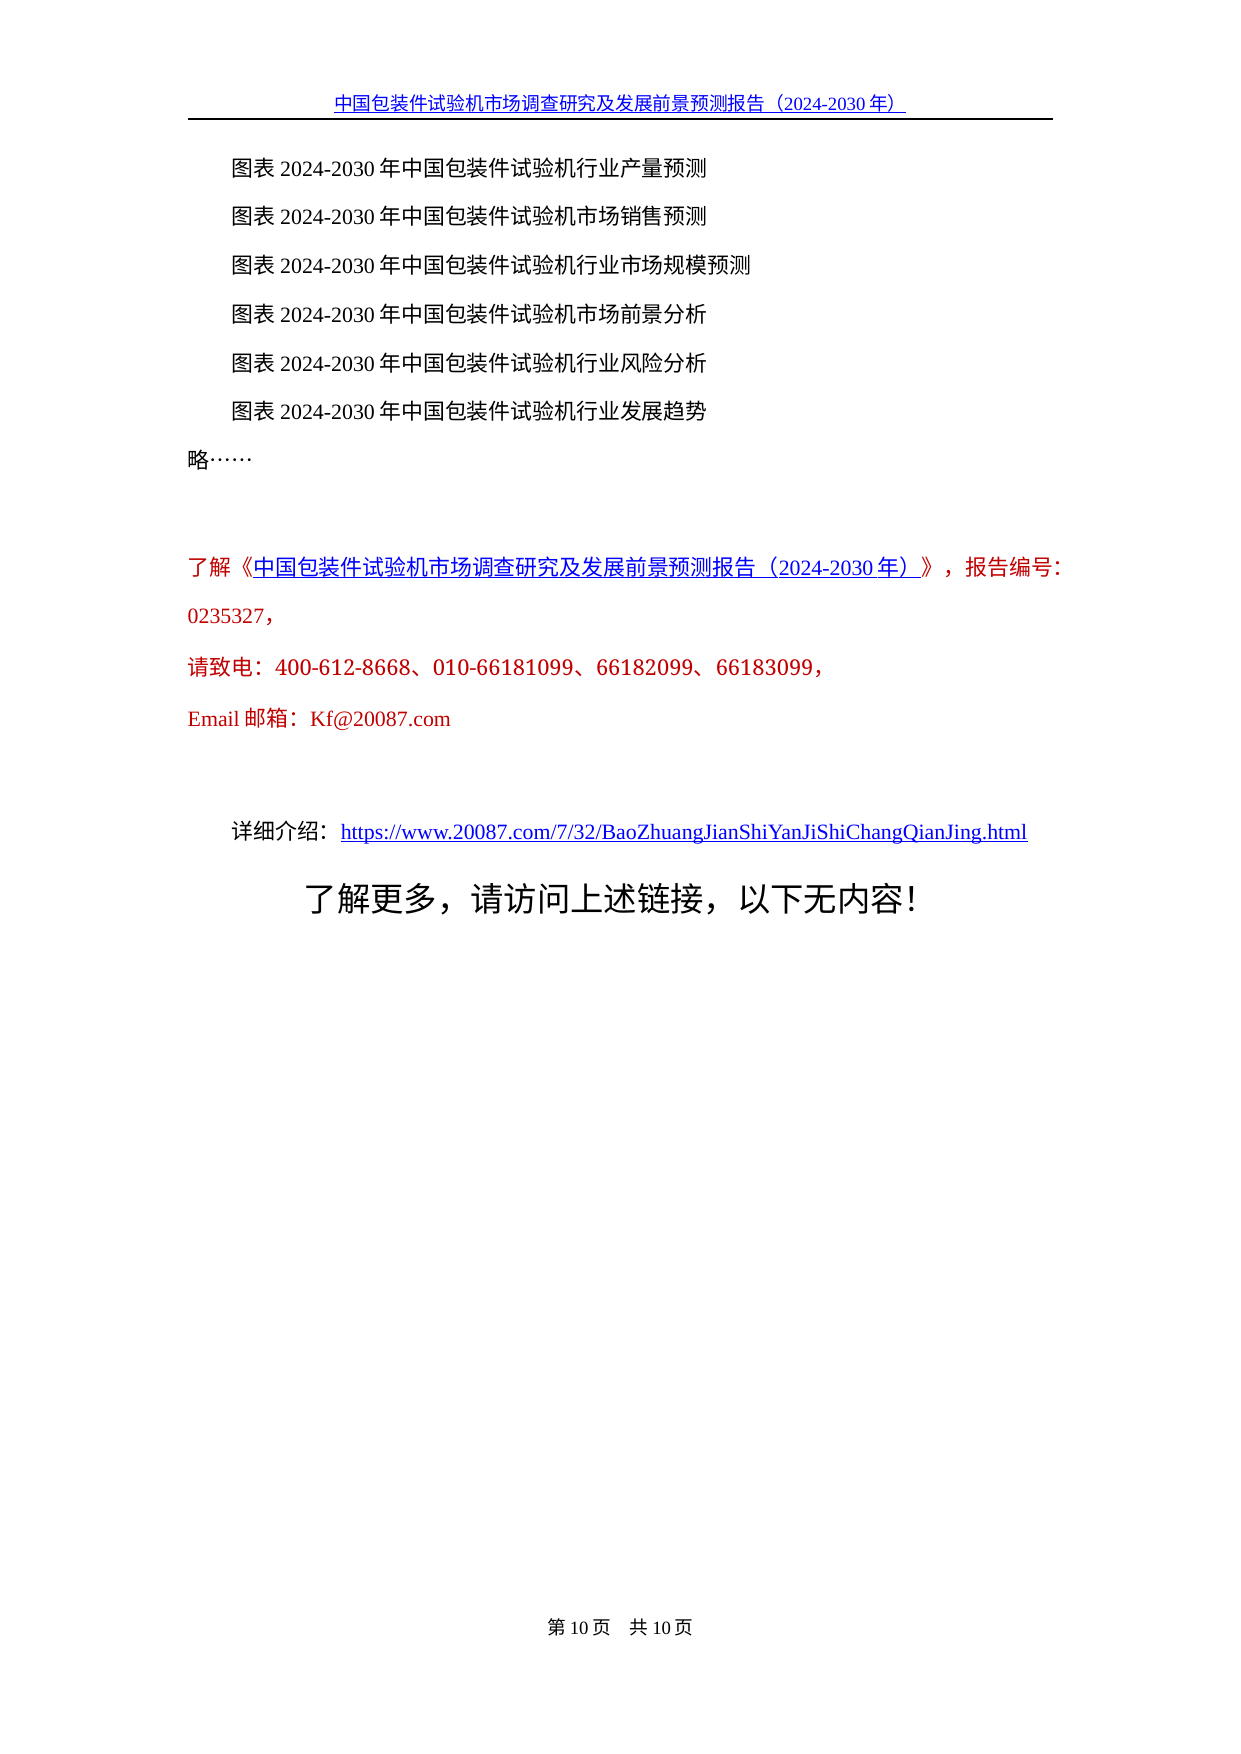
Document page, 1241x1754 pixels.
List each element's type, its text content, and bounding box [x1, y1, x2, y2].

text Email邮箱：Kf@20087.com [187, 701, 1053, 733]
text 了解《中国包装件试验机市场调查研究及发展前景预测报告（2024-2030年）》，报告编号：0235327， [187, 549, 1053, 630]
text 请致电：400-612-8668、010-66181099、66182099、66183099， [187, 649, 1053, 682]
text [187, 150, 1053, 475]
title 了解更多，请访问上述链接，以下无内容！ [187, 864, 1053, 929]
text 详细介绍：https://www.20087.com/7/32/BaoZhuangJianShiYanJiShiChangQianJing.html [187, 814, 1053, 846]
